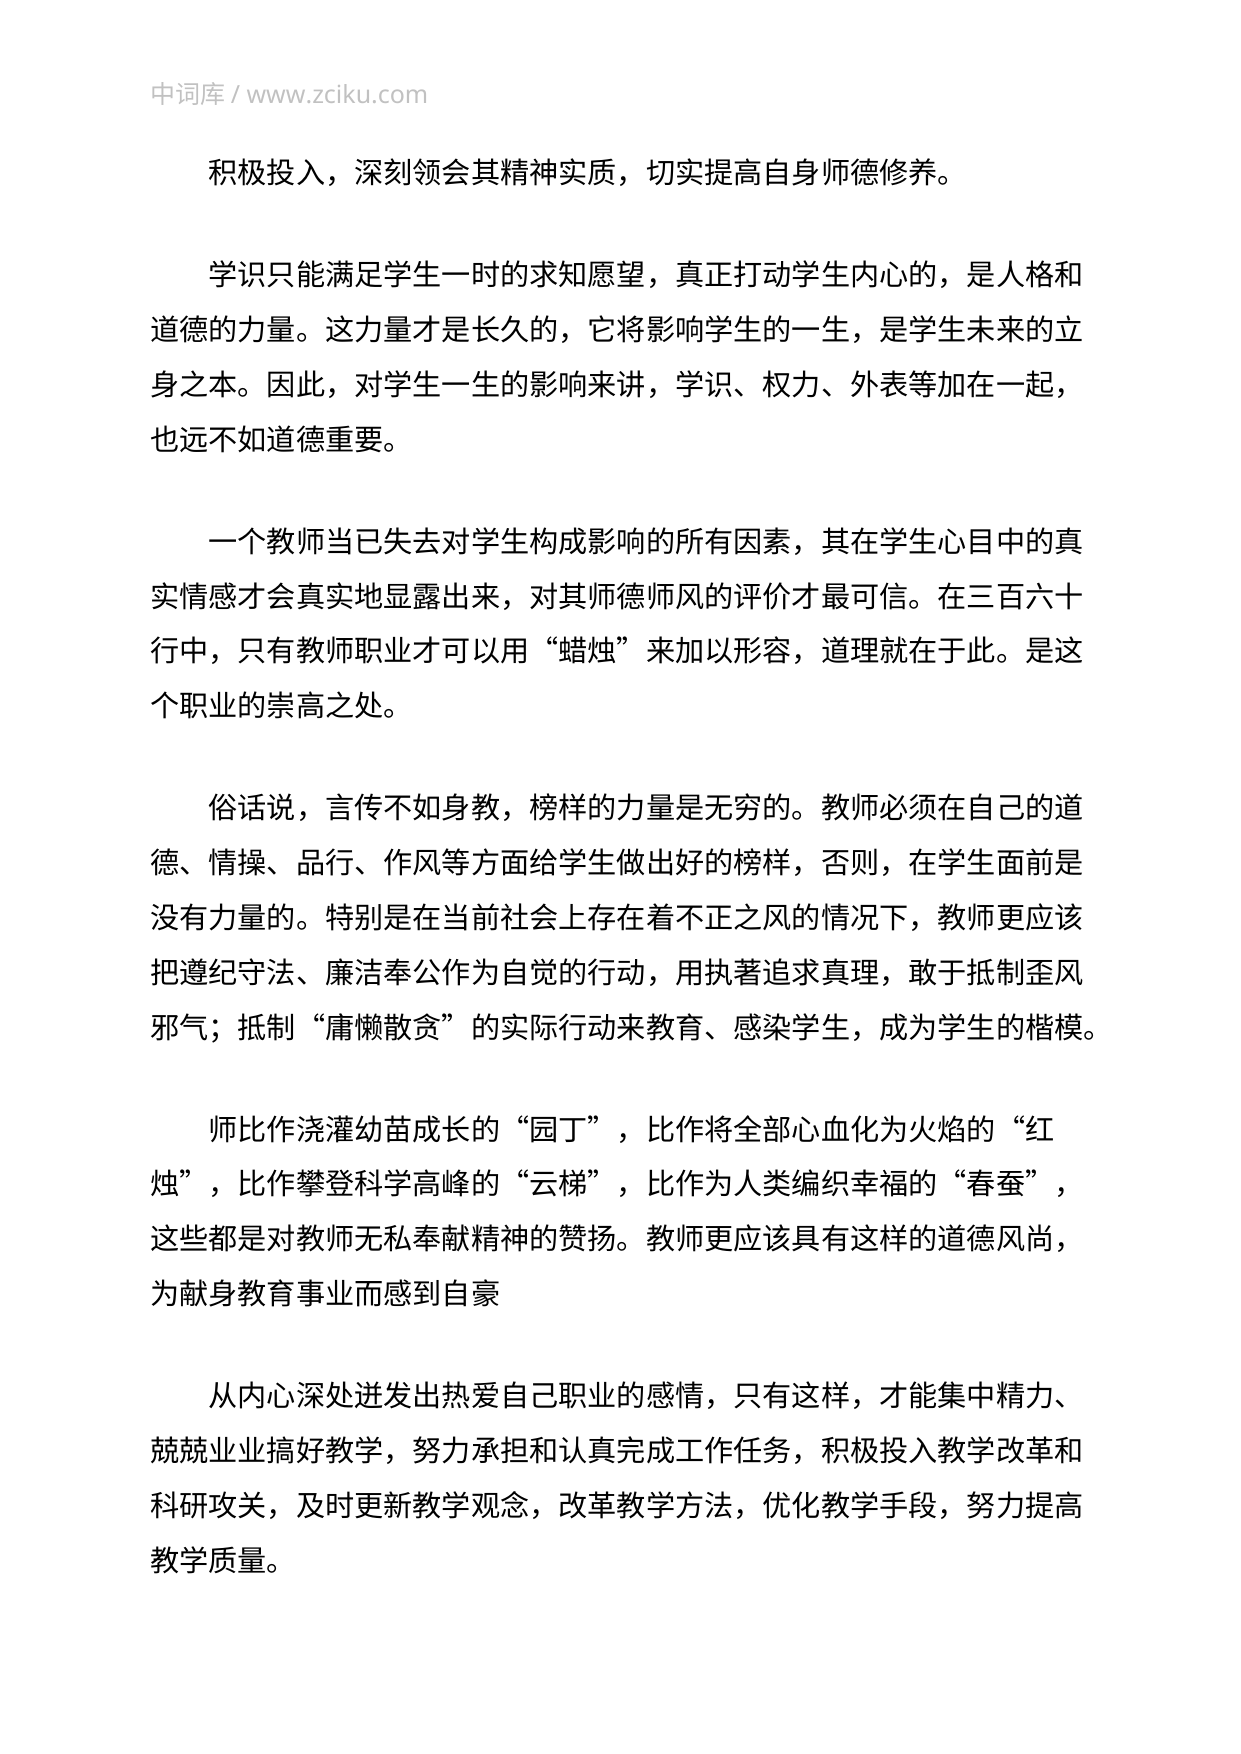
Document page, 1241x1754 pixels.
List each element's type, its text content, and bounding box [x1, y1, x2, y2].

text 积极投入，深刻领会其精神实质，切实提高自身师德修养。 [150, 150, 1090, 192]
text 学识只能满足学生一时的求知愿望，真正打动学生内心的，是人格和道德的力量。这力量才是长久的，它将影响学生的一生，是学生未来的立身之本。因此，对学生一生的影响来讲，学识、权力、外表等加在一起，也远不如道德重要。 [150, 252, 1090, 459]
text 俗话说，言传不如身教，榜样的力量是无穷的。教师必须在自己的道德、情操、品行、作风等方面给学生做出好的榜样，否则，在学生面前是没有力量的。特别是在当前社会上存在着不正之风的情况下，教师更应该把遵纪守法、廉洁奉公作为自觉的行动，用执著追求真理，敢于抵制歪风邪气；抵制“庸懒散贪”的实际行动来教育、感染学生，成为学生的楷模。 [150, 785, 1090, 1047]
text 一个教师当已失去对学生构成影响的所有因素，其在学生心目中的真实情感才会真实地显露出来，对其师德师风的评价才最可信。在三百六十行中，只有教师职业才可以用“蜡烛”来加以形容，道理就在于此。是这个职业的崇高之处。 [150, 518, 1090, 725]
text 从内心深处迸发出热爱自己职业的感情，只有这样，才能集中精力、兢兢业业搞好教学，努力承担和认真完成工作任务，积极投入教学改革和科研攻关，及时更新教学观念，改革教学方法，优化教学手段，努力提高教学质量。 [150, 1372, 1090, 1579]
text 师比作浇灌幼苗成长的“园丁”，比作将全部心血化为火焰的“红烛”，比作攀登科学高峰的“云梯”，比作为人类编织幸福的“春蚕”，这些都是对教师无私奉献精神的赞扬。教师更应该具有这样的道德风尚，为献身教育事业而感到自豪 [150, 1106, 1090, 1313]
